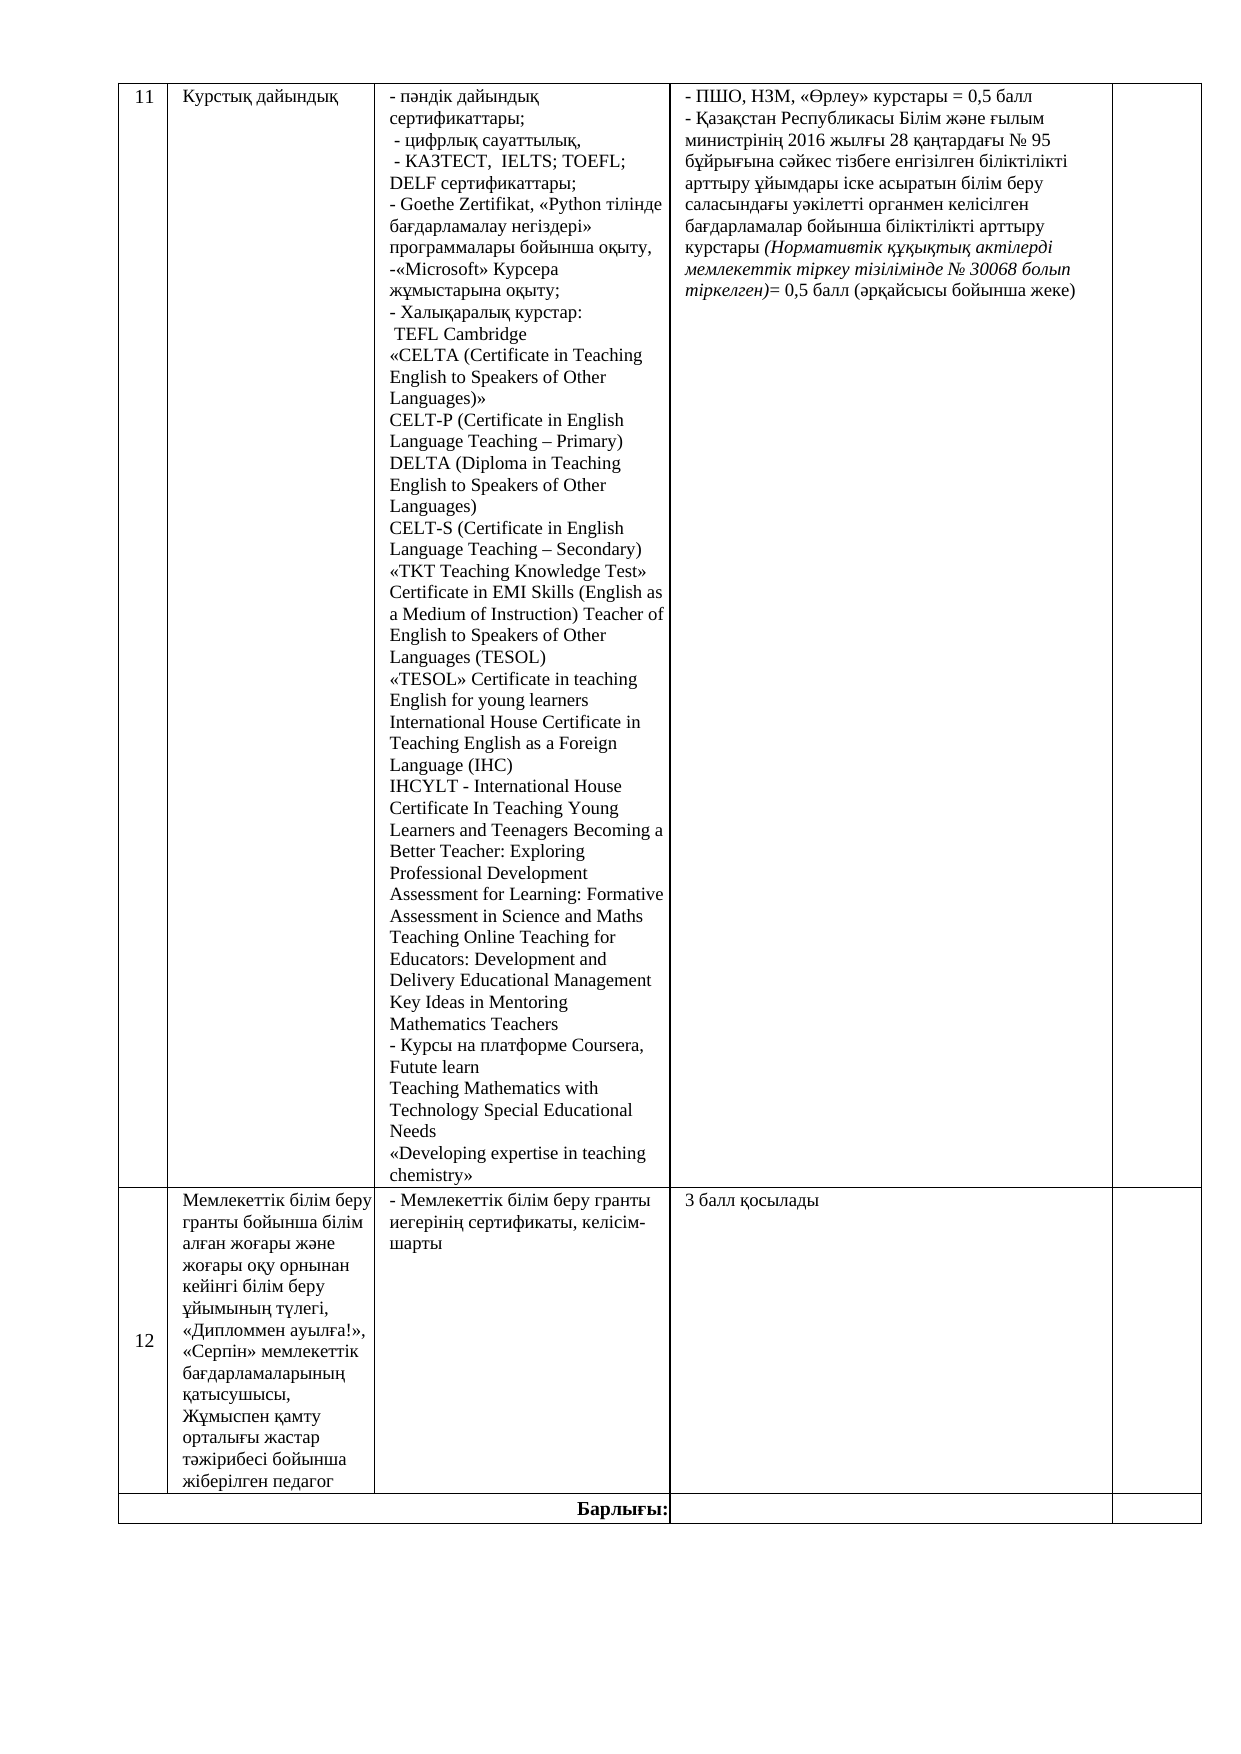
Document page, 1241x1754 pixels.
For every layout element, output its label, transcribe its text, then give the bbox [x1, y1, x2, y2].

table_cell 3 балл қосылады [671, 1188, 1112, 1493]
table_cell [1113, 1494, 1201, 1523]
table_cell - ПШО, НЗМ, «Өрлеу» курстары = 0,5 балл - Қазақстан Республикасы Білім және ғылым министрінің 2016 жылғы 28 қаңтардағы № 95 бұйрығына сәйкес тізбеге енгізілген біліктілікті арттыру ұйымдары іске асыратын білім беру саласындағы уәкілетті органмен келісілген бағдарламалар бойынша біліктілікті арттыру курстары (Нормативтік құқықтық актілерді мемлекеттік тіркеу тізілімінде № 30068 болып тіркелген)= 0,5 балл (әрқайсысы бойынша жеке) [671, 84, 1112, 1187]
table_cell - пәндік дайындық сертификаттары; - цифрлық сауаттылық, - КАЗТЕСТ, IELTS; TOEFL; DELF сертификаттары; - Goethe Zertifikat, «Python тілінде бағдарламалау негіздері» программалары бойынша оқыту, -«Microsoft» Курсера жұмыстарына оқыту; - Халықаралық курстар: TEFL Cambridge «CELTA (Certificate in Teaching English to Speakers of Other Languages)» CELT-P (Certificate in English Language Teaching – Primary) DELTA (Diploma in Teaching English to Speakers of Other Languages) CELT-S (Certificate in English Language Teaching – Secondary) «TKT Teaching Knowledge Test» Certificate in EMI Skills (English as a Medium of Instruction) Teacher of English to Speakers of Other Languages (TESOL) «TESOL» Certificate in teaching English for young learners International House Certificate in Teaching English as a Foreign Language (IHC) IHCYLT - International House Certificate In Teaching Young Learners and Teenagers Becoming a Better Teacher: Exploring Professional Development Assessment for Learning: Formative Assessment in Science and Maths Teaching Online Teaching for Educators: Development and Delivery Educational Management Key Ideas in Mentoring Mathematics Teachers - Курсы на платформе Coursera, Futute learn Teaching Mathematics with Technology Special Educational Needs «Developing expertise in teaching chemistry» [375, 84, 669, 1187]
table_cell [1113, 84, 1201, 1187]
table_cell Барлығы: [119, 1494, 669, 1523]
table_cell Мемлекеттік білім беру гранты бойынша білім алған жоғары және жоғары оқу орнынан кейінгі білім беру ұйымының түлегі, «Дипломмен ауылға!», «Серпін» мемлекеттік бағдарламаларының қатысушысы, Жұмыспен қамту орталығы жастар тәжірибесі бойынша жіберілген педагог [168, 1188, 374, 1493]
table_cell [1113, 1188, 1201, 1493]
table_cell 12 [119, 1188, 167, 1493]
table_cell 11 [119, 84, 167, 1187]
table_cell Курстық дайындық [168, 84, 374, 1187]
table_cell [671, 1494, 1112, 1523]
table_cell - Мемлекеттік білім беру гранты иегерінің сертификаты, келісім-шарты [375, 1188, 669, 1493]
